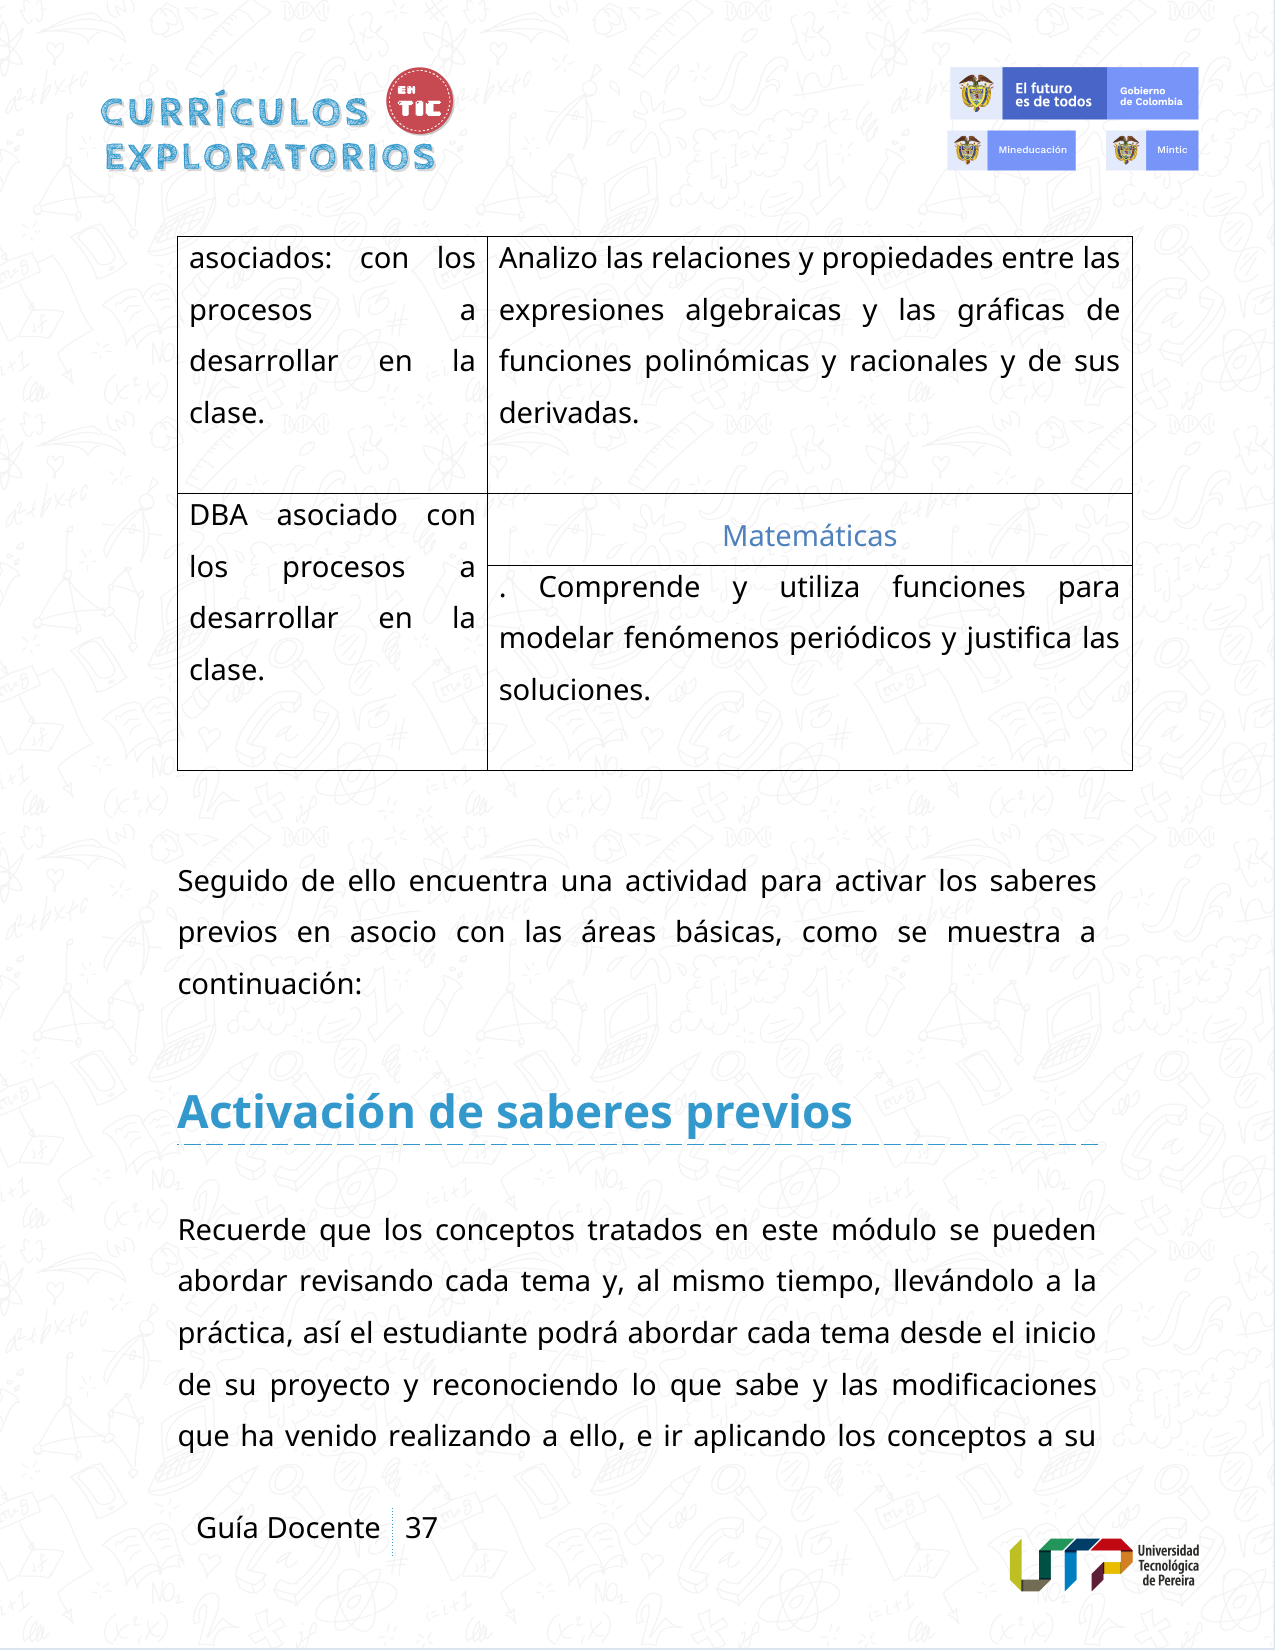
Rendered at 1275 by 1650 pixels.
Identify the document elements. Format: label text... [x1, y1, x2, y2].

text Seguido de ello encuentra una actividad para activar los saberes previos en asocio con las áreas básicas, como se muestra a continuación: [177, 860, 1098, 1003]
table_cell Matemáticas [488, 494, 1132, 565]
table_cell DBA asociado con los procesos a desarrollar en la clase. [178, 494, 487, 770]
table_cell Analizo las relaciones y propiedades entre las expresiones algebraicas y las gráficas de funciones polinómicas y racionales y de sus derivadas. [488, 237, 1132, 493]
subtitle Activación de saberes previos [177, 1079, 1098, 1145]
table_cell . Comprende y utiliza funciones para modelar fenómenos periódicos y justifica las soluciones. [488, 566, 1132, 770]
picture [0, 0, 1274, 1648]
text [177, 1209, 1098, 1455]
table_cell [178, 237, 487, 493]
